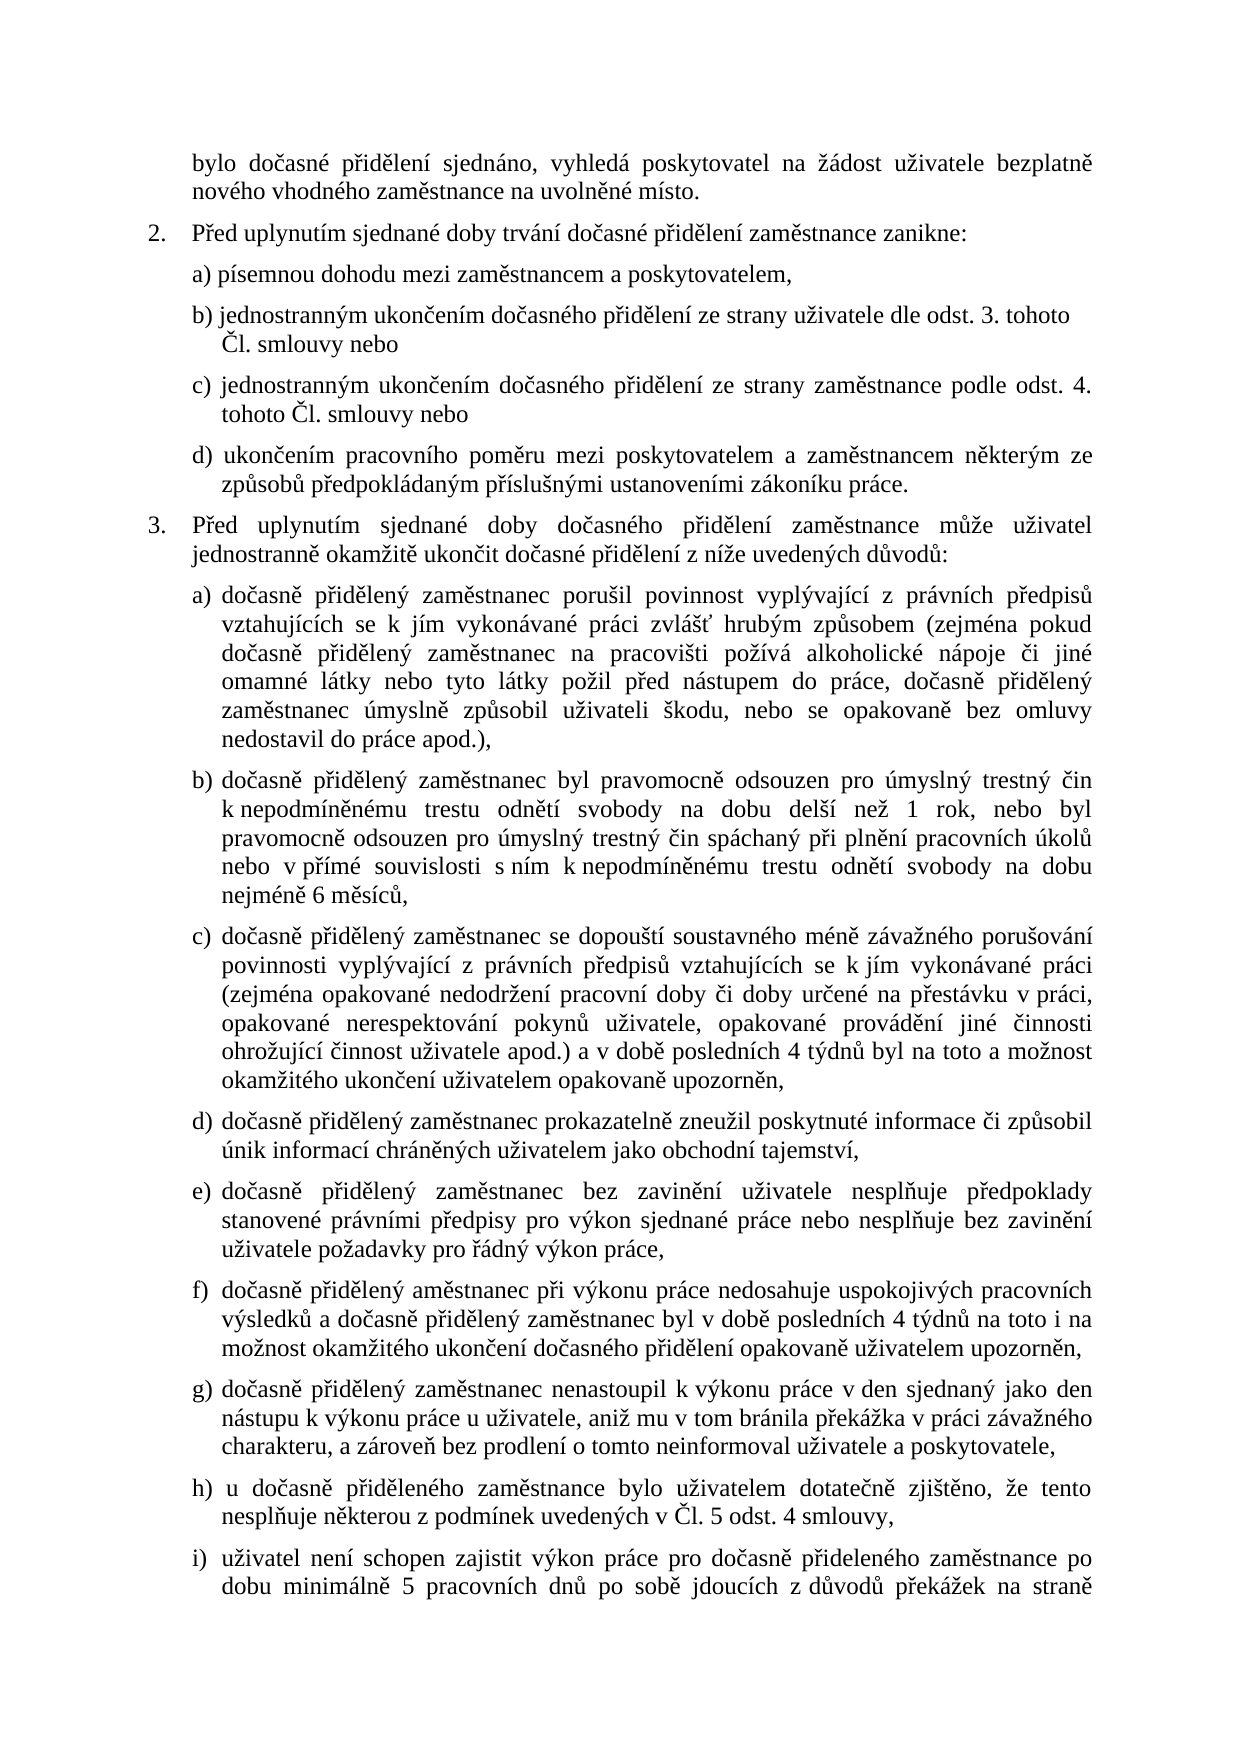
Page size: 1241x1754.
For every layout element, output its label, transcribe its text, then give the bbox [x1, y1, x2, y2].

text b) jednostranným ukončením dočasného přidělení ze strany uživatele dle odst. 3. tohoto Čl. smlouvy nebo [192, 300, 1093, 358]
subtitle h) u dočasně přiděleného zaměstnance bylo uživatelem dotatečně zjištěno, že tento nesplňuje některou z podmínek uvedených v Čl. 5 odst. 4 smlouvy, [192, 1473, 1093, 1530]
subtitle 3. Před uplynutím sjednané doby dočasného přidělení zaměstnance může uživatel jednostranně okamžitě ukončit dočasné přidělení z níže uvedených důvodů: [148, 510, 1093, 568]
text d) ukončením pracovního poměru mezi poskytovatelem a zaměstnancem některým ze způsobů předpokládaným příslušnými ustanoveními zákoníku práce. [192, 440, 1093, 498]
text 2. Před uplynutím sjednané doby trvání dočasné přidělení zaměstnance zanikne: [148, 218, 1093, 246]
subtitle g) dočasně přidělený zaměstnanec nenastoupil k výkonu práce v den sjednaný jako den nástupu k výkonu práce u uživatele, aniž mu v tom bránila překážka v práci závažného charakteru, a zároveň bez prodlení o tomto neinformoval uživatele a poskytovatele, [192, 1374, 1093, 1460]
text c) jednostranným ukončením dočasného přidělení ze strany zaměstnance podle odst. 4. tohoto Čl. smlouvy nebo [192, 370, 1093, 428]
subtitle d) dočasně přidělený zaměstnanec prokazatelně zneužil poskytnuté informace či způsobil únik informací chráněných uživatelem jako obchodní tajemství, [192, 1106, 1093, 1164]
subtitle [192, 1543, 1093, 1600]
subtitle f) dočasně přidělený aměstnanec při výkonu práce nedosahuje uspokojivých pracovních výsledků a dočasně přidělený zaměstnanec byl v době posledních 4 týdnů na toto i na možnost okamžitého ukončení dočasného přidělení opakovaně uživatelem upozorněn, [192, 1275, 1093, 1361]
subtitle c) dočasně přidělený zaměstnanec se dopouští soustavného méně závažného porušování povinnosti vyplývající z právních předpisů vztahujících se k jím vykonávané práci (zejména opakované nedodržení pracovní doby či doby určené na přestávku v práci, opakované nerespektování pokynů uživatele, opakované provádění jiné činnosti ohrožující činnost uživatele apod.) a v době posledních 4 týdnů byl na toto a možnost okamžitého ukončení uživatelem opakovaně upozorněn, [192, 921, 1093, 1094]
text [148, 148, 1093, 205]
text a) písemnou dohodu mezi zaměstnancem a poskytovatelem, [192, 259, 1093, 288]
subtitle a) dočasně přidělený zaměstnanec porušil povinnost vyplývající z právních předpisů vztahujících se k jím vykonávané práci zvlášť hrubým způsobem (zejména pokud dočasně přidělený zaměstnanec na pracovišti požívá alkoholické nápoje či jiné omamné látky nebo tyto látky požil před nástupem do práce, dočasně přidělený zaměstnanec úmyslně způsobil uživateli škodu, nebo se opakovaně bez omluvy nedostavil do práce apod.), [192, 580, 1093, 753]
subtitle b) dočasně přidělený zaměstnanec byl pravomocně odsouzen pro úmyslný trestný čin k nepodmíněnému trestu odnětí svobody na dobu delší než 1 rok, nebo byl pravomocně odsouzen pro úmyslný trestný čin spáchaný při plnění pracovních úkolů nebo v přímé souvislosti s ním k nepodmíněnému trestu odnětí svobody na dobu nejméně 6 měsíců, [192, 765, 1093, 909]
subtitle e) dočasně přidělený zaměstnanec bez zavinění uživatele nesplňuje předpoklady stanovené právními předpisy pro výkon sjednané práce nebo nesplňuje bez zavinění uživatele požadavky pro řádný výkon práce, [192, 1176, 1093, 1263]
